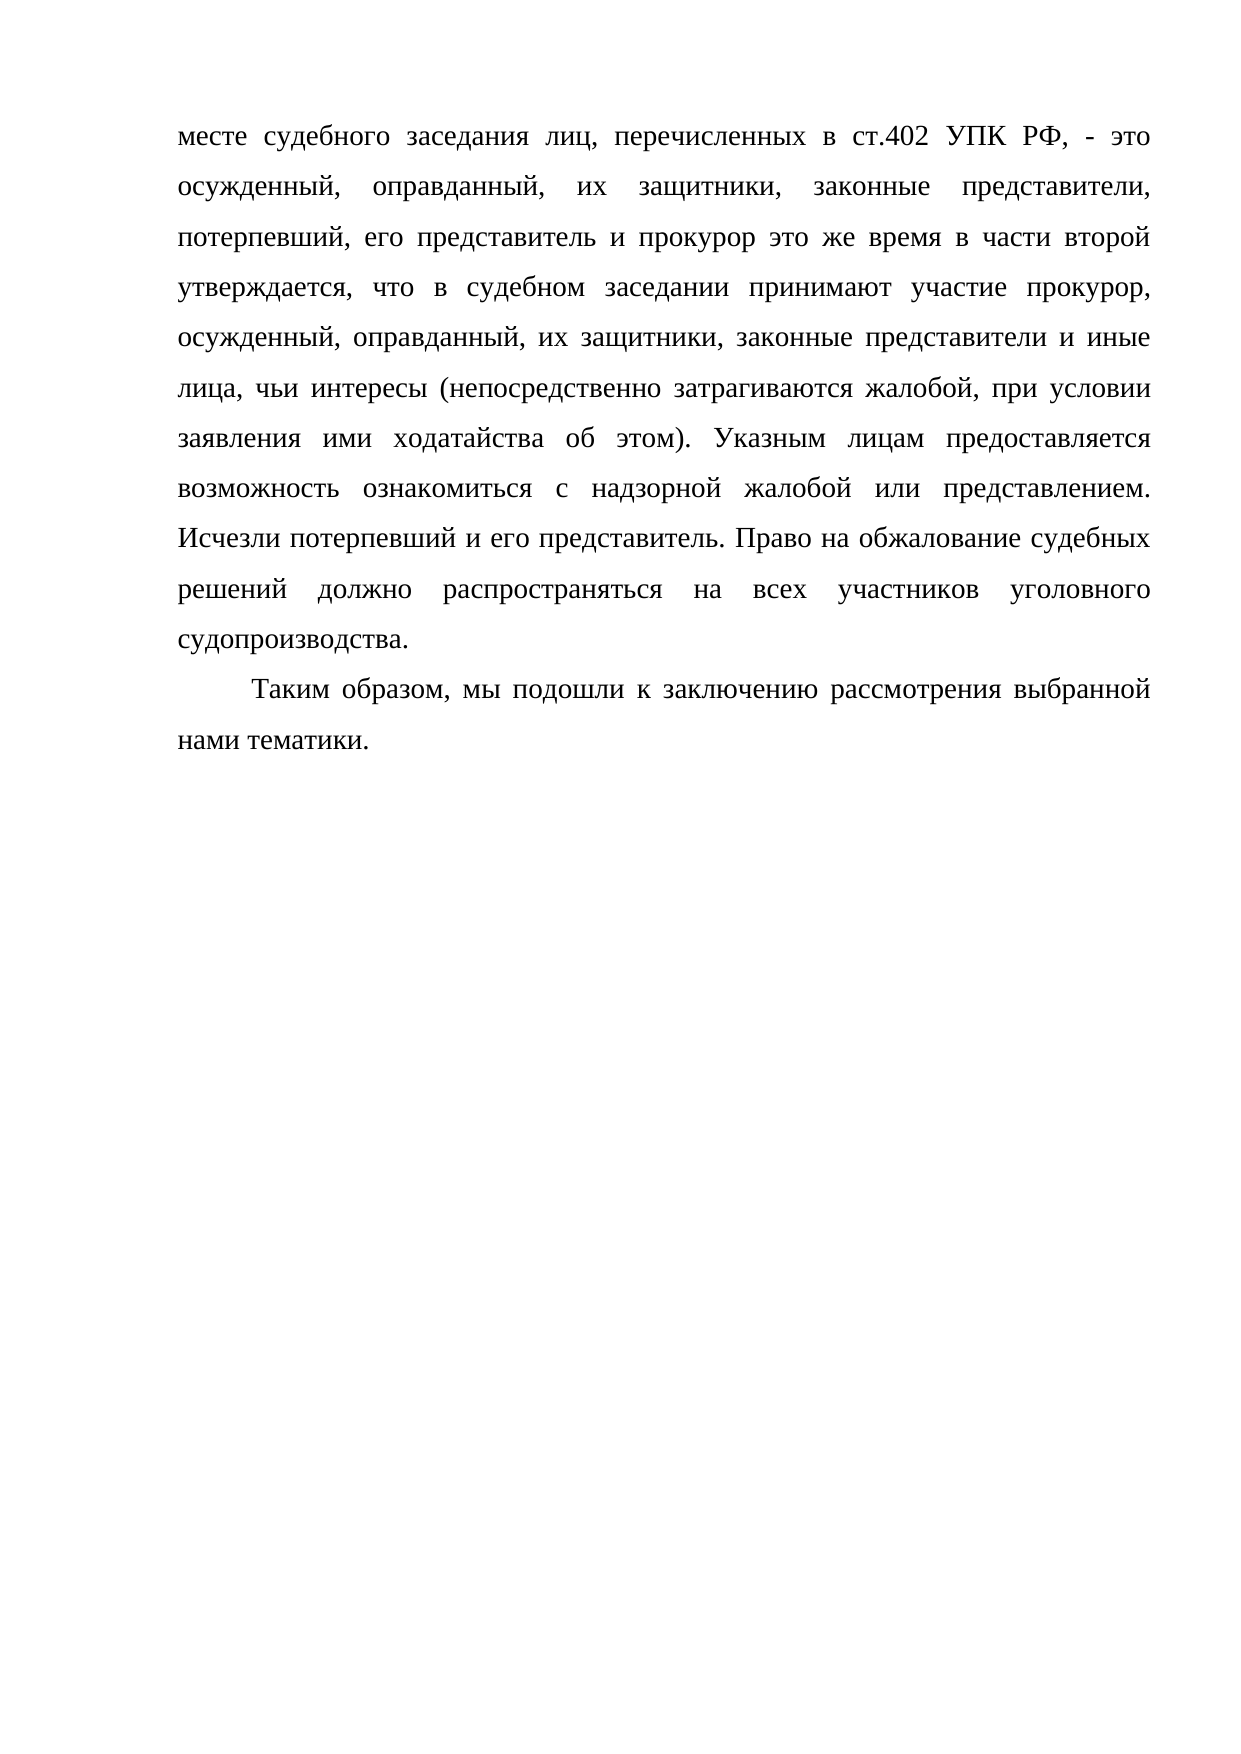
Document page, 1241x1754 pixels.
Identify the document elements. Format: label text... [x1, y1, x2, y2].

text Таким образом, мы подошли к заключению рассмотрения выбранной нами тематики. [177, 672, 1152, 755]
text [177, 118, 1152, 655]
